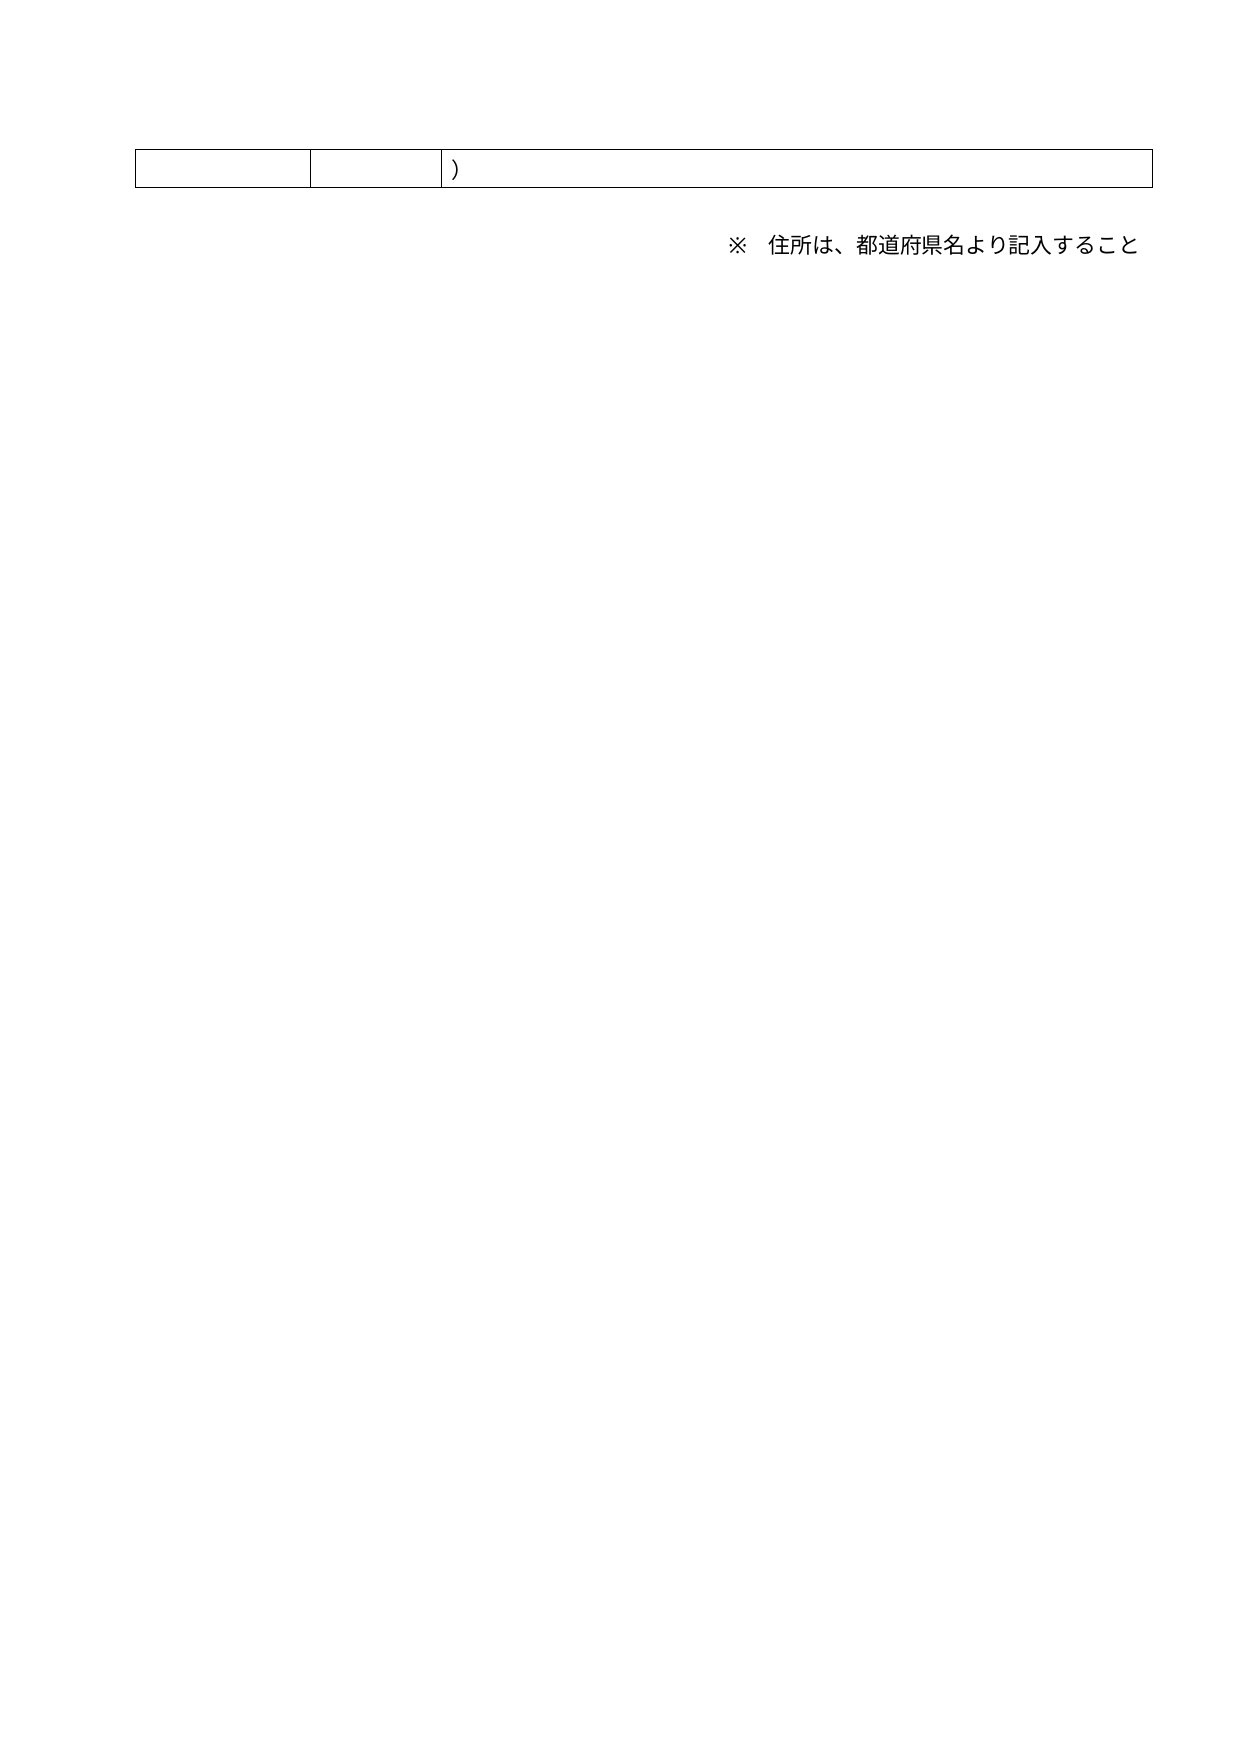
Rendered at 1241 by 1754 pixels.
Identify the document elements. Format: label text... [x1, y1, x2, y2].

table_cell 自宅住所 [311, 150, 441, 187]
table_cell 〒 連絡先Tel （ ） [442, 150, 1152, 187]
text ※ 住所は、都道府県名より記入すること [136, 226, 1140, 263]
